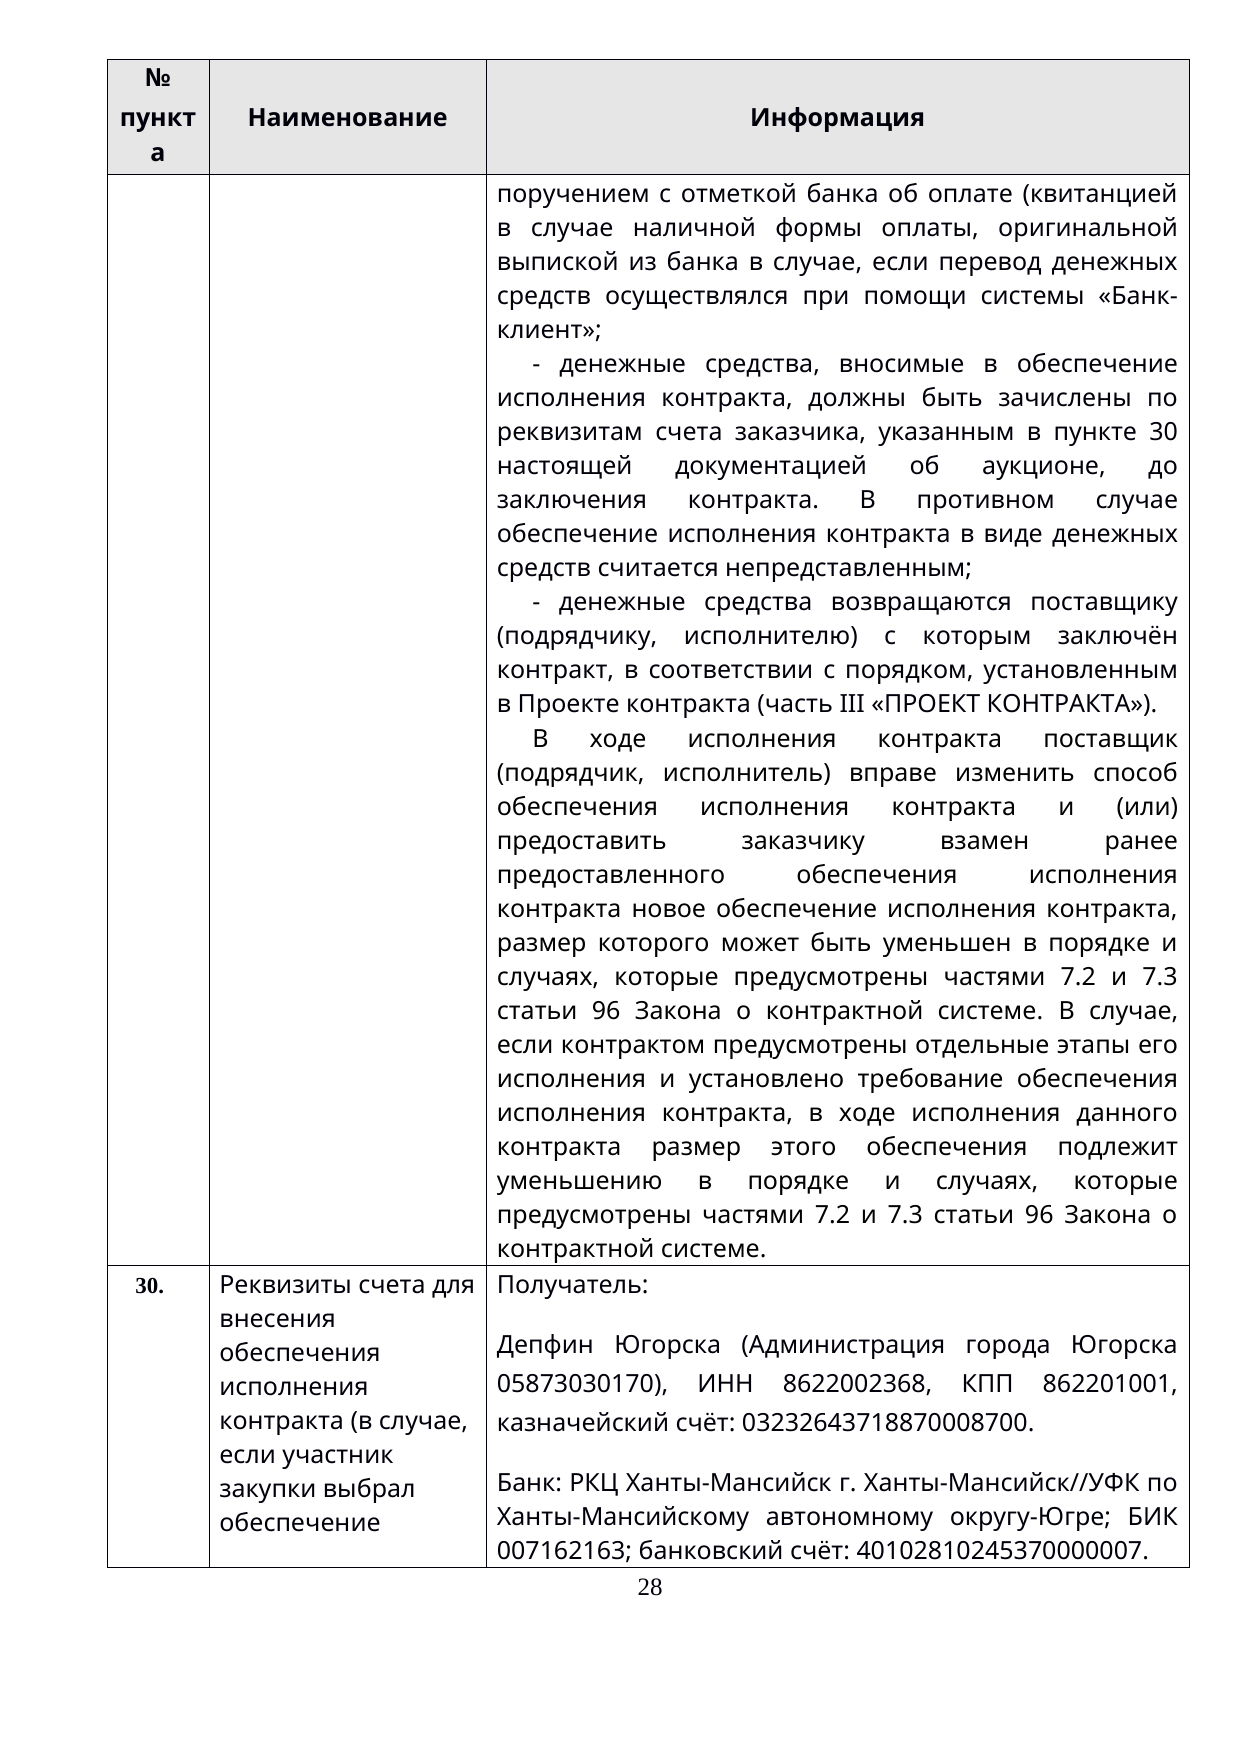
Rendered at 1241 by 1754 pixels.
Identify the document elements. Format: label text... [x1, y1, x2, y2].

table_cell [108, 1266, 209, 1567]
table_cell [210, 175, 486, 1265]
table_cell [487, 1266, 1189, 1567]
table_header Наименование [210, 60, 486, 174]
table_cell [487, 175, 1189, 1265]
table_cell [108, 175, 209, 1265]
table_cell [210, 1266, 486, 1567]
table_header Информация [487, 60, 1189, 174]
table_header № пункта [108, 60, 209, 174]
